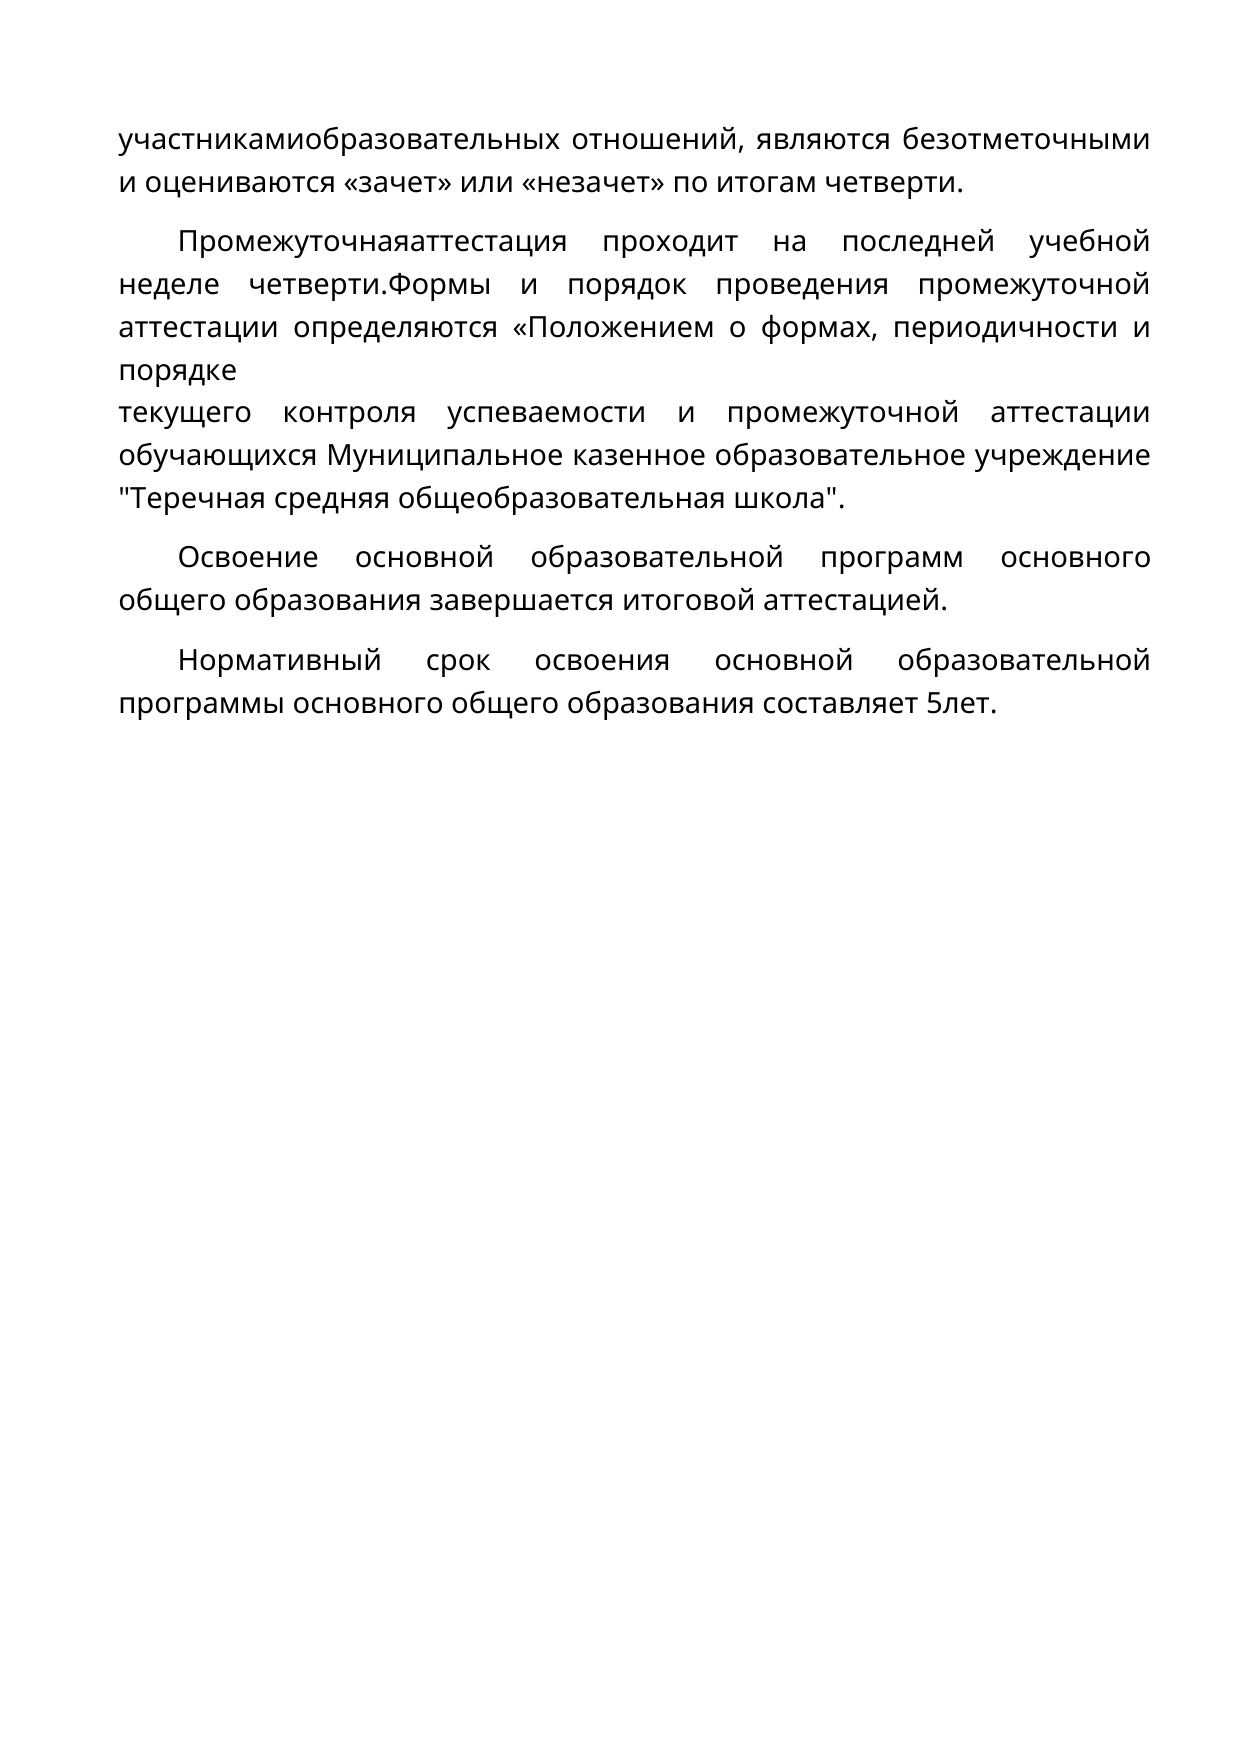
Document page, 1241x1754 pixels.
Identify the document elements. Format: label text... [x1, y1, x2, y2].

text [118, 118, 1152, 201]
text Освоение основной образовательной программ основного общего образования завершается итоговой аттестацией. [118, 537, 1152, 619]
text Промежуточнаяаттестация проходит на последней учебной неделе четверти.Формы и порядок проведения промежуточной аттестации определяются «Положением о формах, периодичности и порядке текущего контроля успеваемости и промежуточной аттестации обучающихся Муниципальное казенное образовательное учреждение "Теречная средняя общеобразовательная школа". [118, 220, 1152, 517]
text Нормативный срок освоения основной образовательной программы основного общего образования составляет 5лет. [118, 639, 1152, 722]
